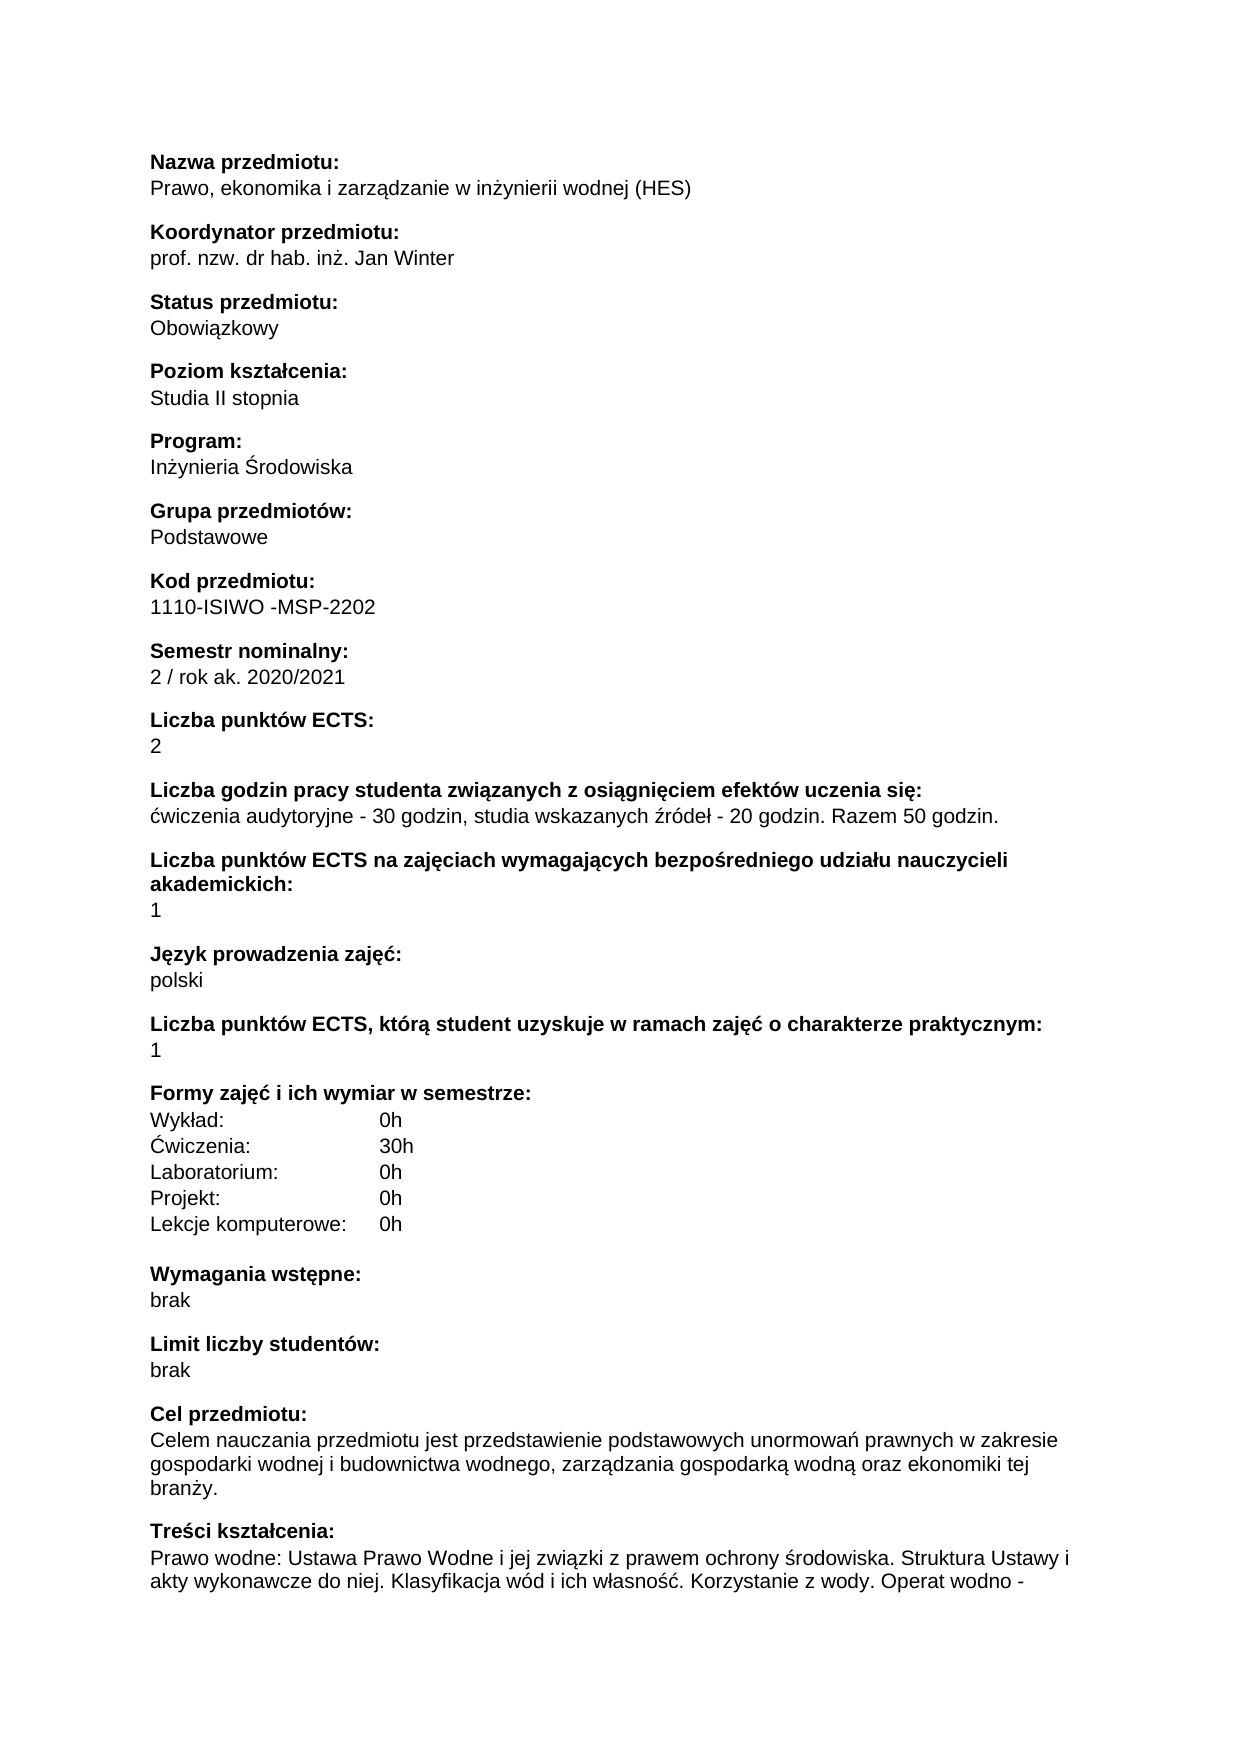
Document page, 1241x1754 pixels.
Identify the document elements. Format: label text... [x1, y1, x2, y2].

text Formy zajęć i ich wymiar w semestrze: [150, 1081, 1090, 1105]
table_cell Projekt: [140, 1186, 367, 1210]
text Program: [150, 429, 1090, 453]
text Liczba godzin pracy studenta związanych z osiągnięciem efektów uczenia się: [150, 778, 1090, 802]
text Język prowadzenia zajęć: [150, 942, 1090, 966]
text prof. nzw. dr hab. inż. Jan Winter [150, 246, 1090, 270]
text Celem nauczania przedmiotu jest przedstawienie podstawowych unormowań prawnych w zakresie gospodarki wodnej i budownictwa wodnego, zarządzania gospodarką wodną oraz ekonomiki tej branży. [150, 1428, 1090, 1499]
text Cel przedmiotu: [150, 1402, 1090, 1426]
text Treści kształcenia: [150, 1519, 1090, 1543]
text Prawo, ekonomika i zarządzanie w inżynierii wodnej (HES) [150, 176, 1090, 200]
table_cell Laboratorium: [140, 1160, 367, 1184]
table_cell Lekcje komputerowe: [140, 1212, 367, 1236]
text ćwiczenia audytoryjne - 30 godzin, studia wskazanych źródeł - 20 godzin. Razem 50 godzin. [150, 804, 1090, 828]
table_header 0h [369, 1108, 597, 1132]
text brak [150, 1288, 1090, 1312]
text Limit liczby studentów: [150, 1332, 1090, 1356]
text Liczba punktów ECTS, którą student uzyskuje w ramach zajęć o charakterze praktycznym: [150, 1011, 1090, 1035]
table_header Wykład: [140, 1108, 367, 1132]
text Liczba punktów ECTS na zajęciach wymagających bezpośredniego udziału nauczycieli akademickich: [150, 848, 1090, 896]
text Grupa przedmiotów: [150, 499, 1090, 523]
text Inżynieria Środowiska [150, 455, 1090, 479]
text 2 / rok ak. 2020/2021 [150, 664, 1090, 688]
text 1 [150, 1037, 1090, 1061]
text brak [150, 1358, 1090, 1382]
text Poziom kształcenia: [150, 359, 1090, 383]
text Liczba punktów ECTS: [150, 708, 1090, 732]
text 1 [150, 898, 1090, 922]
table_cell 0h [369, 1210, 597, 1236]
text Semestr nominalny: [150, 638, 1090, 662]
text Nazwa przedmiotu: [150, 150, 1090, 174]
text Wymagania wstępne: [150, 1262, 1090, 1286]
text 1110-ISIWO -MSP-2202 [150, 595, 1090, 619]
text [150, 1545, 1090, 1593]
text Status przedmiotu: [150, 289, 1090, 313]
table_cell 0h [369, 1158, 597, 1184]
text Obowiązkowy [150, 316, 1090, 339]
table_cell 0h [369, 1184, 597, 1210]
text polski [150, 968, 1090, 992]
text Podstawowe [150, 525, 1090, 549]
text Kod przedmiotu: [150, 569, 1090, 593]
table_cell Ćwiczenia: [140, 1134, 367, 1158]
text 2 [150, 734, 1090, 758]
text Studia II stopnia [150, 385, 1090, 409]
table_cell 30h [369, 1132, 597, 1158]
text Koordynator przedmiotu: [150, 220, 1090, 244]
